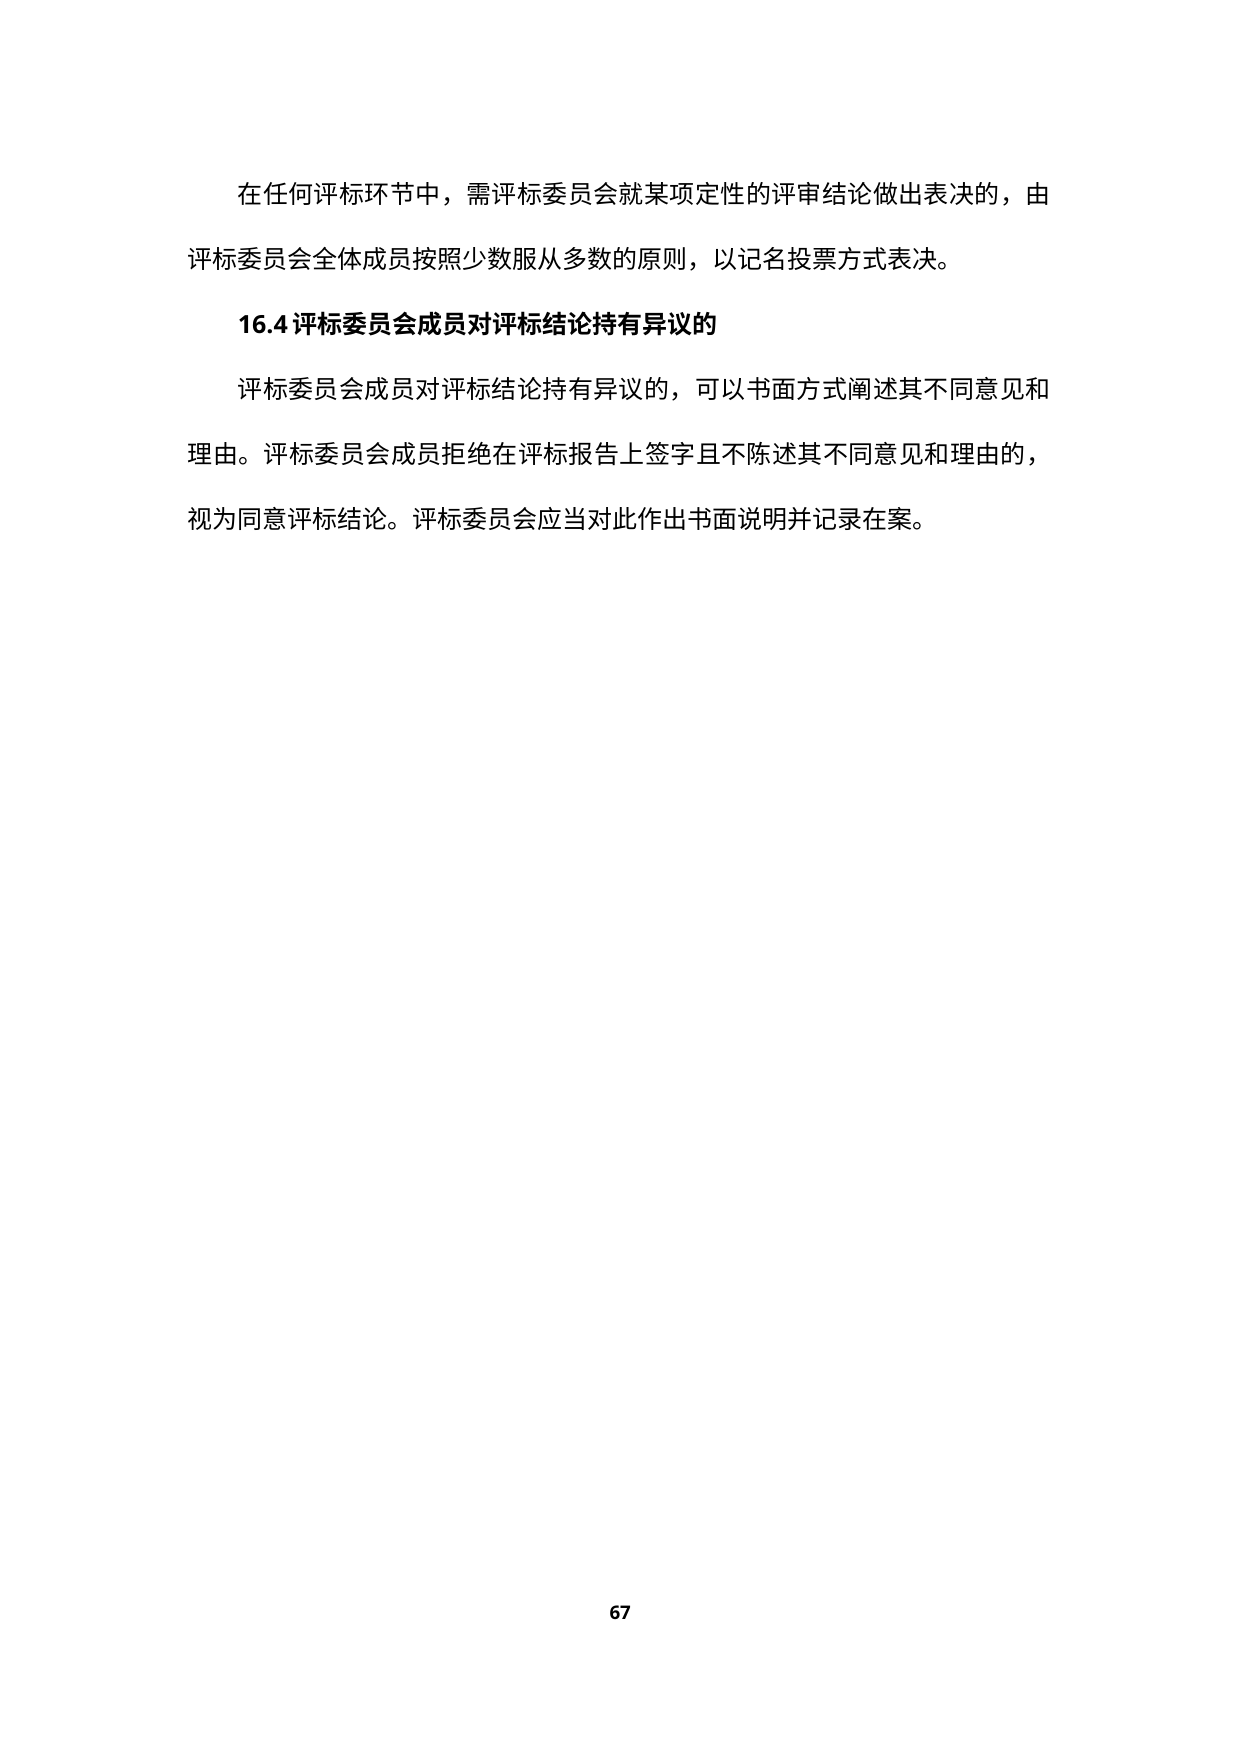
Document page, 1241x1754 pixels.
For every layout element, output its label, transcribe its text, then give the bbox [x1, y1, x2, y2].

text 16.4评标委员会成员对评标结论持有异议的 [187, 290, 1053, 355]
text 在任何评标环节中，需评标委员会就某项定性的评审结论做出表决的，由评标委员会全体成员按照少数服从多数的原则，以记名投票方式表决。 [187, 160, 1053, 290]
text 评标委员会成员对评标结论持有异议的，可以书面方式阐述其不同意见和理由。评标委员会成员拒绝在评标报告上签字且不陈述其不同意见和理由的，视为同意评标结论。评标委员会应当对此作出书面说明并记录在案。 [187, 355, 1053, 550]
